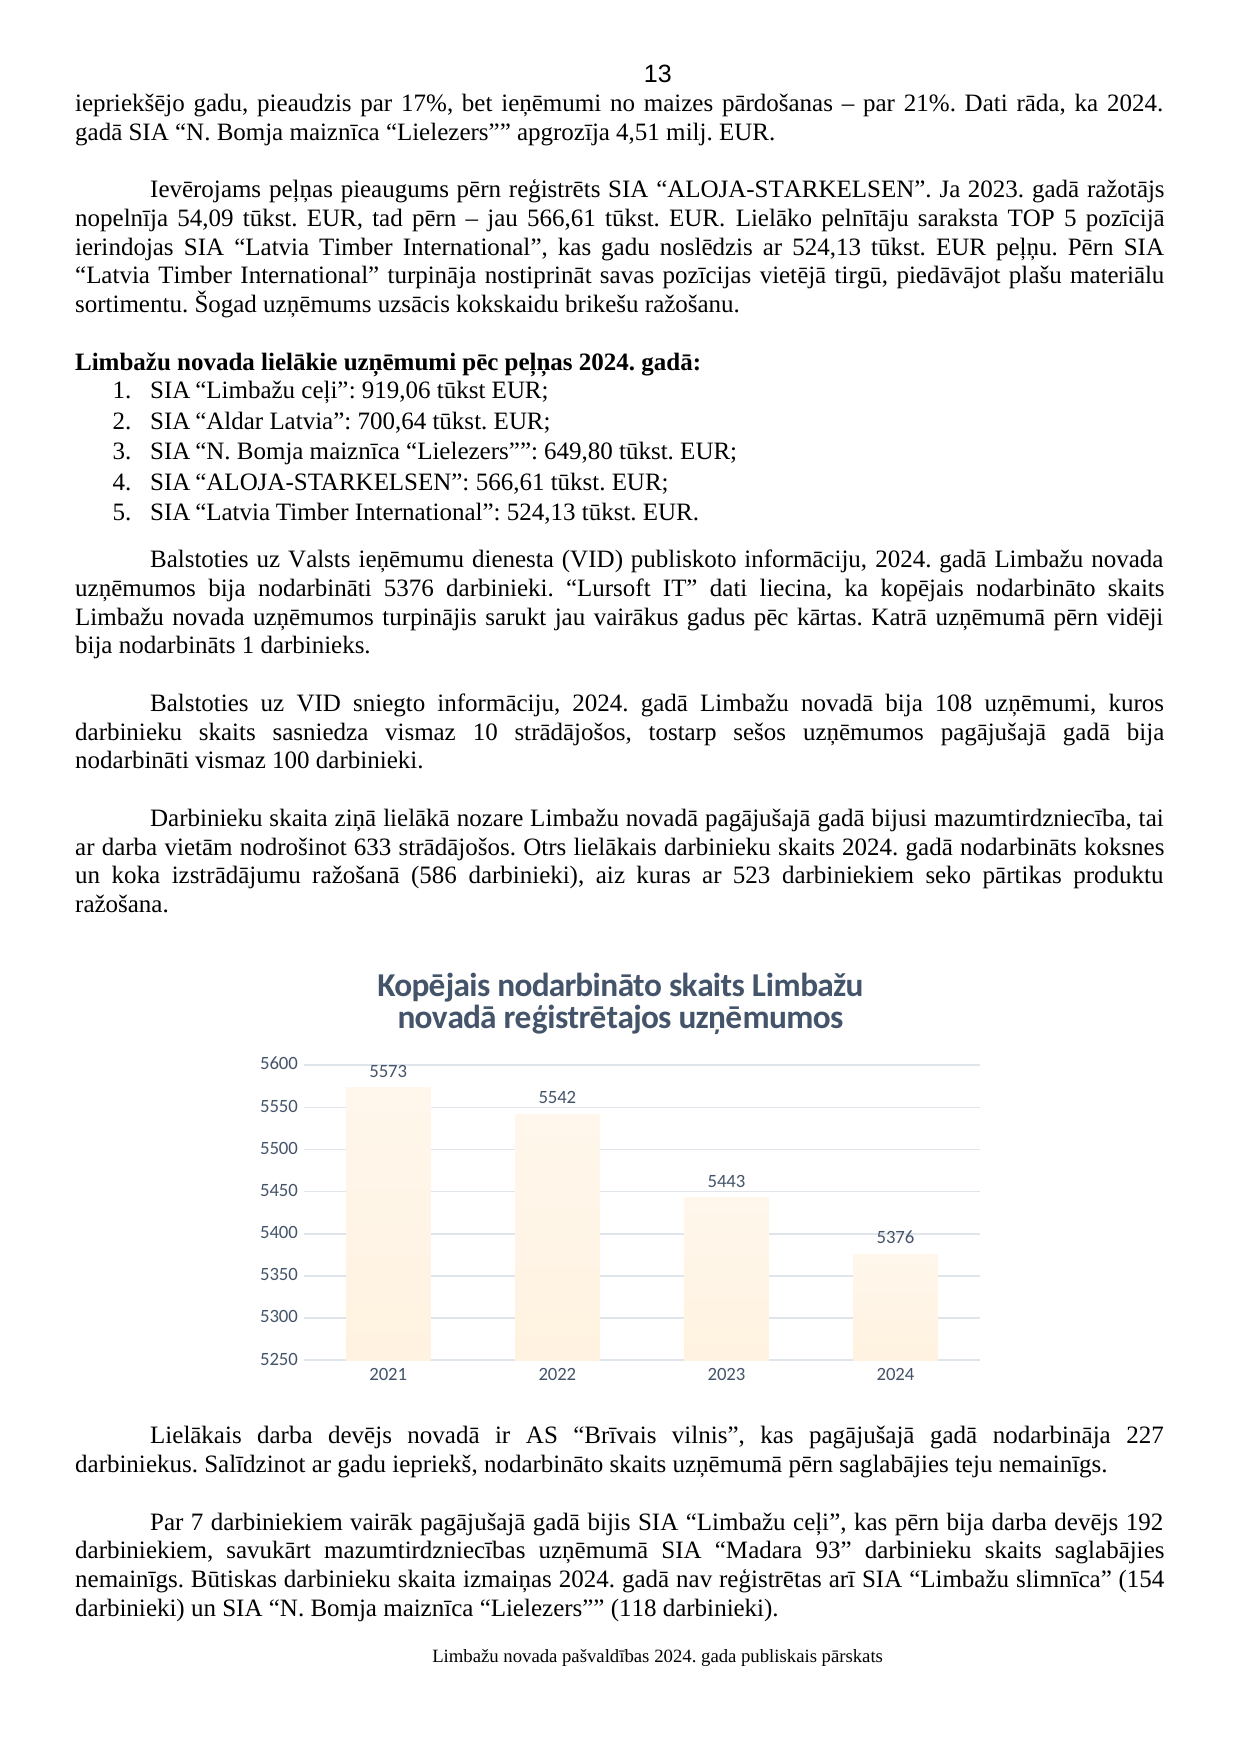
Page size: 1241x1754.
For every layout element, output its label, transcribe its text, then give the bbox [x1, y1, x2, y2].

text Par 7 darbiniekiem vairāk pagājušajā gadā bijis SIA “Limbažu ceļi”, kas pērn bija darba devējs 192 darbiniekiem, savukārt mazumtirdzniecības uzņēmumā SIA “Madara 93” darbinieku skaits saglabājies nemainīgs. Būtiskas darbinieku skaita izmaiņas 2024. gadā nav reģistrētas arī SIA “Limbažu slimnīca” (154 darbinieki) un SIA “N. Bomja maiznīca “Lielezers”” (118 darbinieki). [75, 1507, 1165, 1622]
list SIA “Aldar Latvia”: 700,64 tūkst. EUR; [112, 406, 1165, 434]
text Lielākais darba devējs novadā ir AS “Brīvais vilnis”, kas pagājušajā gadā nodarbināja 227 darbiniekus. Salīdzinot ar gadu iepriekš, nodarbināto skaits uzņēmumā pērn saglabājies teju nemainīgs. [75, 1421, 1165, 1478]
list SIA “Limbažu ceļi”: 919,06 tūkst EUR; [112, 375, 1165, 404]
text Limbažu novada lielākie uzņēmumi pēc peļņas 2024. gadā: [75, 347, 1165, 375]
list SIA “Latvia Timber International”: 524,13 tūkst. EUR. [112, 497, 1165, 526]
list SIA “ALOJA-STARKELSEN”: 566,61 tūkst. EUR; [112, 467, 1165, 495]
text Darbinieku skaita ziņā lielākā nozare Limbažu novadā pagājušajā gadā bijusi mazumtirdzniecība, tai ar darba vietām nodrošinot 633 strādājošos. Otrs lielākais darbinieku skaits 2024. gadā nodarbināts koksnes un koka izstrādājumu ražošanā (586 darbinieki), aiz kuras ar 523 darbiniekiem seko pārtikas produktu ražošana. [75, 803, 1165, 918]
text Ievērojams peļņas pieaugums pērn reģistrēts SIA “ALOJA-STARKELSEN”. Ja 2023. gadā ražotājs nopelnīja 54,09 tūkst. EUR, tad pērn – jau 566,61 tūkst. EUR. Lielāko pelnītāju saraksta TOP 5 pozīcijā ierindojas SIA “Latvia Timber International”, kas gadu noslēdzis ar 524,13 tūkst. EUR peļņu. Pērn SIA “Latvia Timber International” turpināja nostiprināt savas pozīcijas vietējā tirgū, piedāvājot plašu materiālu sortimentu. Šogad uzņēmums uzsācis kokskaidu brikešu ražošanu. [75, 174, 1165, 318]
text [75, 88, 1165, 145]
text Balstoties uz VID sniegto informāciju, 2024. gadā Limbažu novadā bija 108 uzņēmumi, kuros darbinieku skaits sasniedza vismaz 10 strādājošos, tostarp sešos uzņēmumos pagājušajā gadā bija nodarbināti vismaz 100 darbinieki. [75, 688, 1165, 774]
list SIA “N. Bomja maiznīca “Lielezers””: 649,80 tūkst. EUR; [112, 436, 1165, 465]
text Balstoties uz Valsts ieņēmumu dienesta (VID) publiskoto informāciju, 2024. gadā Limbažu novada uzņēmumos bija nodarbināti 5376 darbinieki. “Lursoft IT” dati liecina, ka kopējais nodarbināto skaits Limbažu novada uzņēmumos turpinājis sarukt jau vairākus gadus pēc kārtas. Katrā uzņēmumā pērn vidēji bija nodarbināts 1 darbinieks. [75, 544, 1165, 659]
